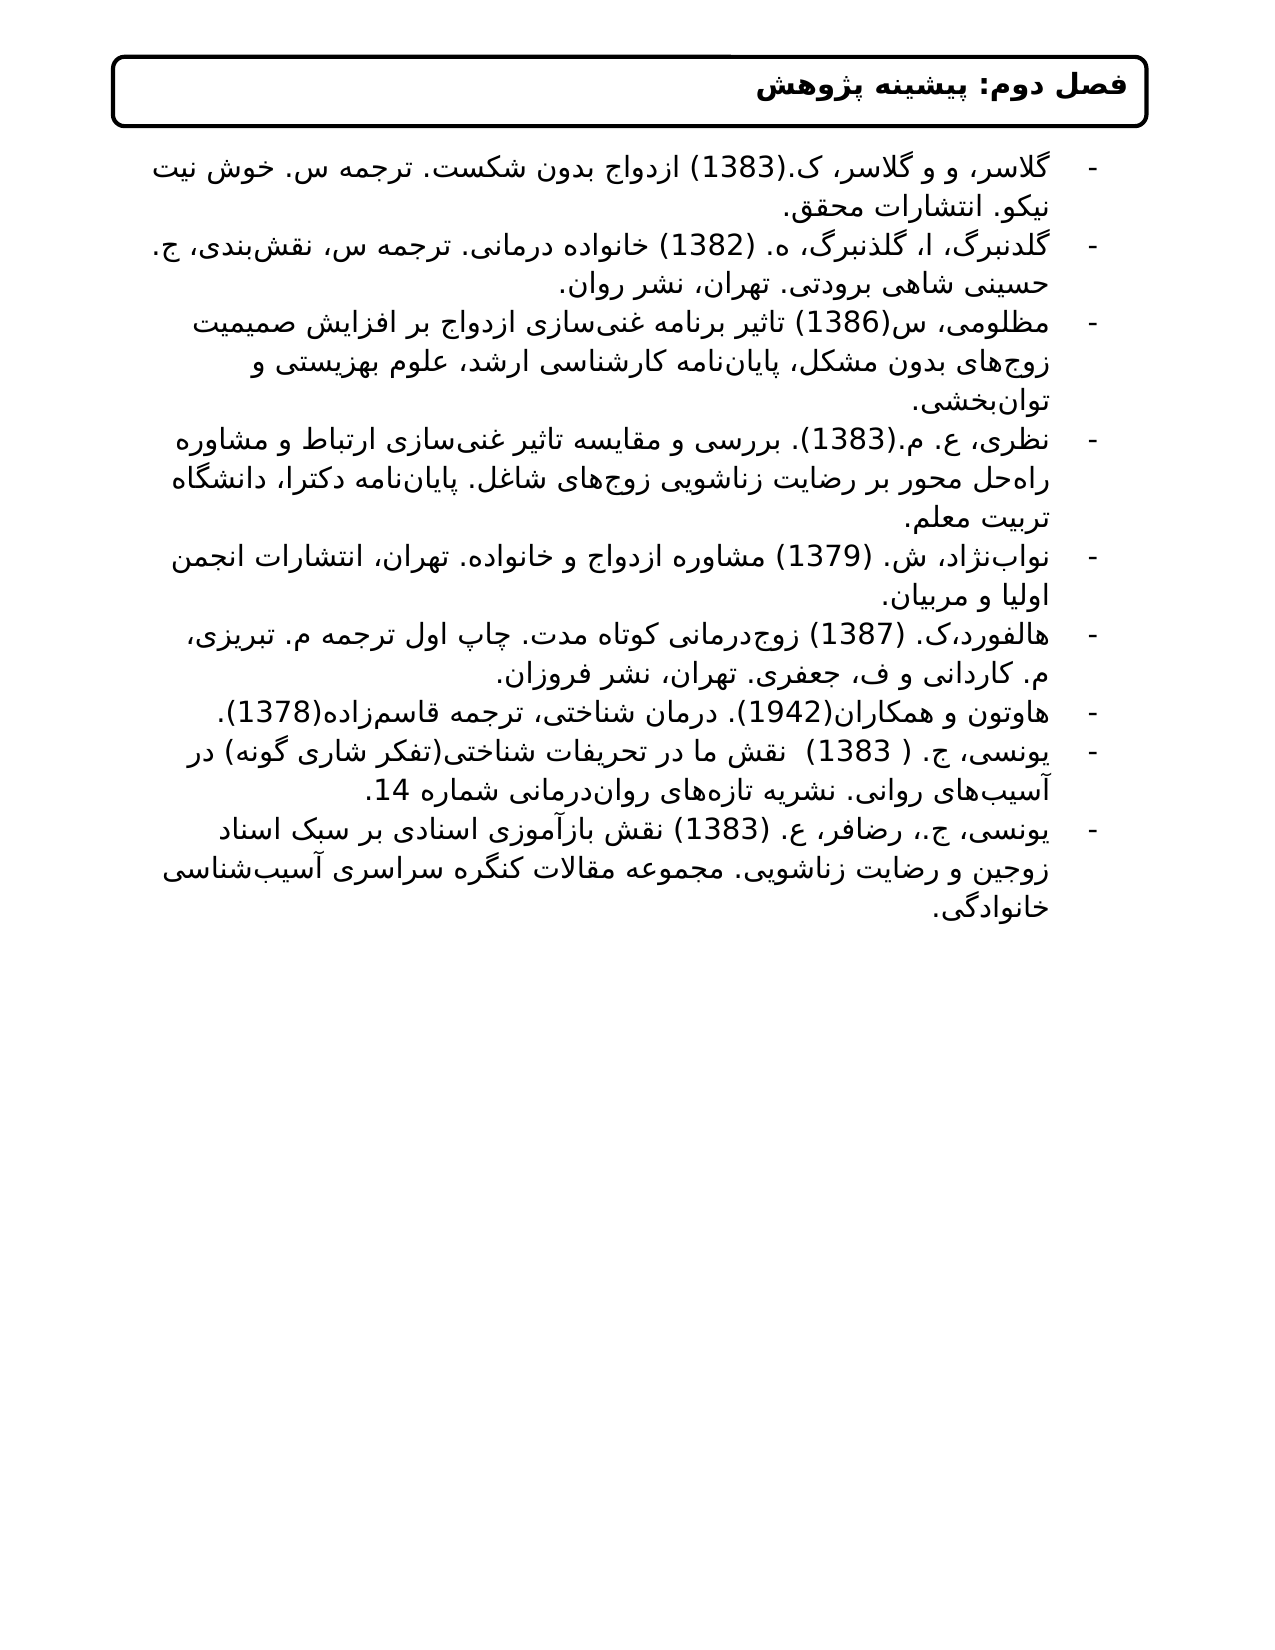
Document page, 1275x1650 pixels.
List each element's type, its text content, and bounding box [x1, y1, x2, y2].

list نواب‌نژاد، ش. (1379) مشاوره ازدواج و خانواده. تهران، انتشارات انجمن اولیا و مربیان. [150, 539, 1087, 612]
list یونسی، ج.، رضافر، ع. (1383) نقش بازآموزی اسنادی بر سبک اسناد زوجین و رضایت زناشویی. مجموعه مقالات کنگره سراسری آسیب‌شناسی خانوادگی. [150, 812, 1087, 924]
list هالفورد،ک. (1387) زوج‌درمانی کوتاه مدت. چاپ اول ترجمه م. تبریزی، م. کاردانی و ف، جعفری. تهران، نشر فروزان. [150, 617, 1087, 690]
list هاوتون و همکاران(1942). درمان شناختی، ترجمه قاسم‌زاده(1378). [150, 695, 1087, 729]
list مظلومی، س(1386) تاثیر برنامه غنی‌سازی ازدواج بر افزایش صمیمیت زو‌ج‌های بدون مشکل، پایان‌نامه کارشناسی ارشد، علوم بهزیستی و توان‌بخشی. [150, 306, 1087, 418]
list یونسی، ج. ( 1383) نقش ما در تحریفات شناختی(تفکر شاری گونه) در آسیب‌های روانی. نشریه تازه‌های روان‌درمانی شماره 14. [150, 734, 1087, 807]
list گلاسر، و و گلاسر، ک.(1383) ازدواج بدون شکست. ترجمه س. خوش نیت نیکو. انتشارات محقق. [150, 150, 1087, 223]
list گلدنبرگ، ا، گلذنبرگ، ه. (1382) خانواده درمانی. ترجمه س، نقش‌بندی، ج. حسینی شاهی برودتی. تهران، نشر روان. [150, 228, 1087, 301]
list نظری، ع. م.(1383). بررسی و مقایسه تاثیر غنی‌سازی ارتباط و مشاوره راه‌حل محور بر رضایت زناشویی زوج‌های شاغل. پایان‌نامه دکترا، دانشگاه تربیت معلم. [150, 423, 1087, 534]
